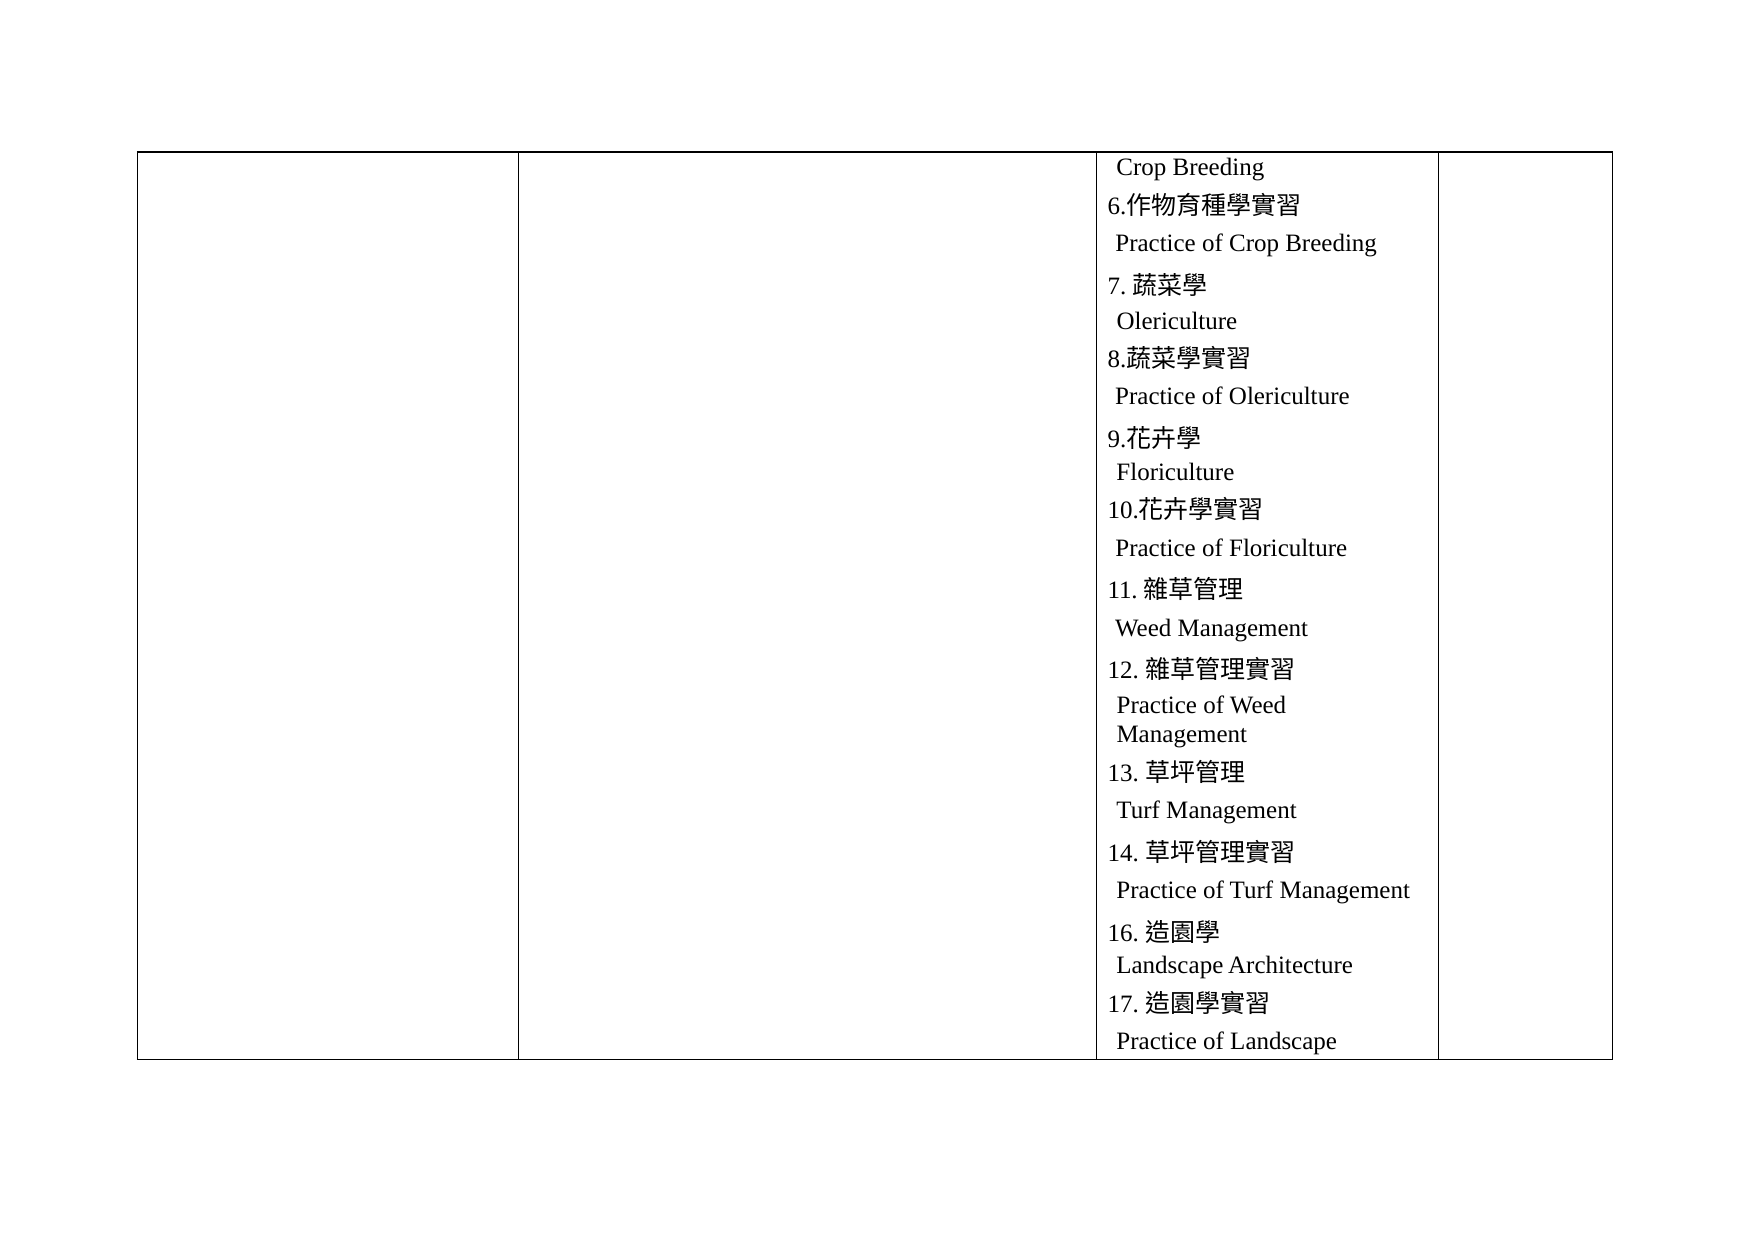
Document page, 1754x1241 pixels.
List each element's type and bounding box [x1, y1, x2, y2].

table_cell [1439, 153, 1612, 1059]
table_cell [519, 153, 1096, 1059]
table_cell [1097, 153, 1438, 1059]
table_cell [138, 153, 518, 1059]
